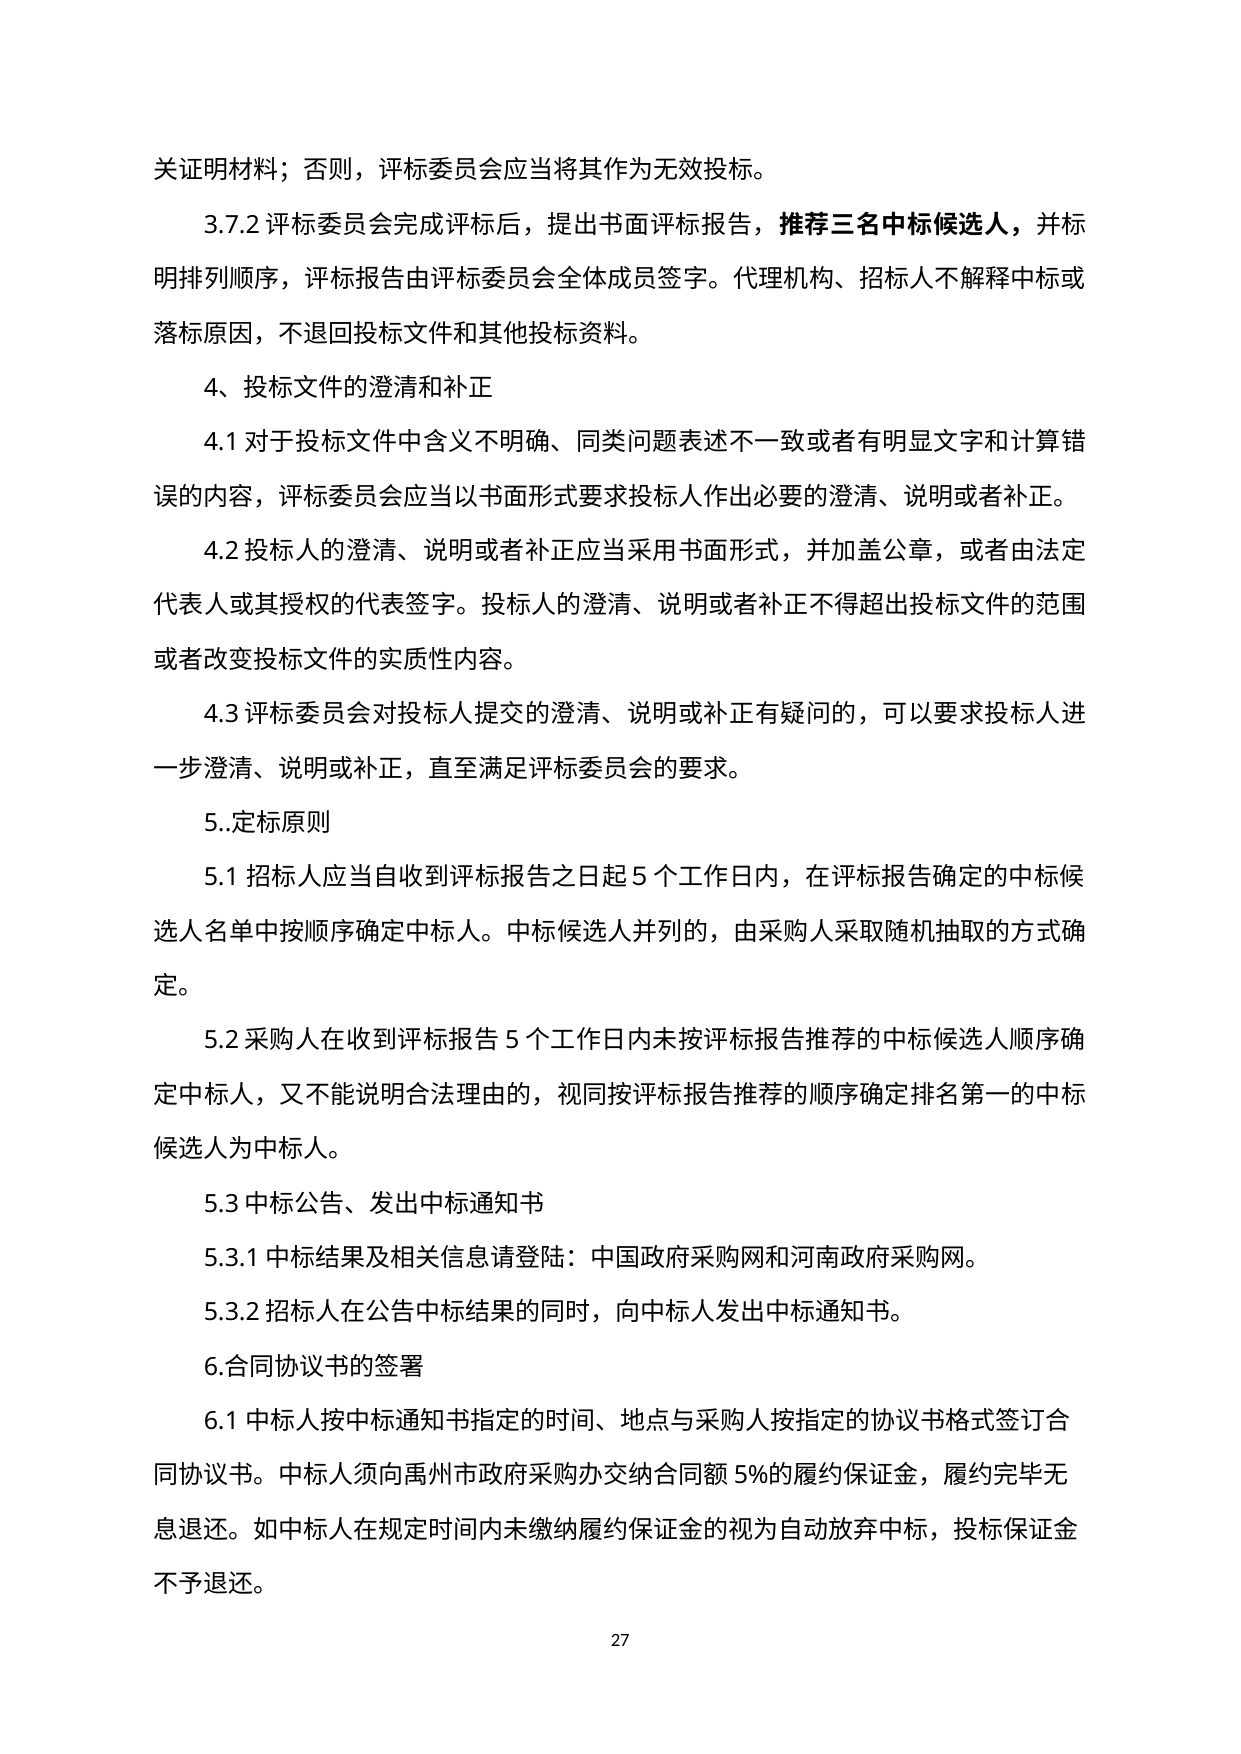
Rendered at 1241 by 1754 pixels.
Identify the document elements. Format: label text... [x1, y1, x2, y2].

text 5.1 招标人应当自收到评标报告之日起５个工作日内，在评标报告确定的中标候选人名单中按顺序确定中标人。中标候选人并列的，由采购人采取随机抽取的方式确定。 [153, 857, 1087, 1002]
text 4、投标文件的澄清和补正 [153, 367, 1087, 404]
text 6.合同协议书的签署 [153, 1346, 1087, 1382]
text 5.3.2招标人在公告中标结果的同时，向中标人发出中标通知书。 [153, 1292, 1087, 1328]
text 3.7.2评标委员会完成评标后，提出书面评标报告，推荐三名中标候选人，并标明排列顺序，评标报告由评标委员会全体成员签字。代理机构、招标人不解释中标或落标原因，不退回投标文件和其他投标资料。 [153, 204, 1087, 349]
text 4.3评标委员会对投标人提交的澄清、说明或补正有疑问的，可以要求投标人进一步澄清、说明或补正，直至满足评标委员会的要求。 [153, 694, 1087, 784]
text 5.3.1中标结果及相关信息请登陆：中国政府采购网和河南政府采购网。 [153, 1237, 1087, 1274]
text 6.1 中标人按中标通知书指定的时间、地点与采购人按指定的协议书格式签订合同协议书。中标人须向禹州市政府采购办交纳合同额5%的履约保证金，履约完毕无息退还。如中标人在规定时间内未缴纳履约保证金的视为自动放弃中标，投标保证金不予退还。 [153, 1401, 1087, 1600]
text 5..定标原则 [153, 802, 1087, 839]
text 5.2采购人在收到评标报告5个工作日内未按评标报告推荐的中标候选人顺序确定中标人，又不能说明合法理由的，视同按评标报告推荐的顺序确定排名第一的中标候选人为中标人。 [153, 1020, 1087, 1165]
text 5.3中标公告、发出中标通知书 [153, 1183, 1087, 1219]
text 4.2投标人的澄清、说明或者补正应当采用书面形式，并加盖公章，或者由法定代表人或其授权的代表签字。投标人的澄清、说明或者补正不得超出投标文件的范围或者改变投标文件的实质性内容。 [153, 531, 1087, 676]
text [153, 150, 1087, 186]
text 4.1对于投标文件中含义不明确、同类问题表述不一致或者有明显文字和计算错误的内容，评标委员会应当以书面形式要求投标人作出必要的澄清、说明或者补正。 [153, 422, 1087, 512]
